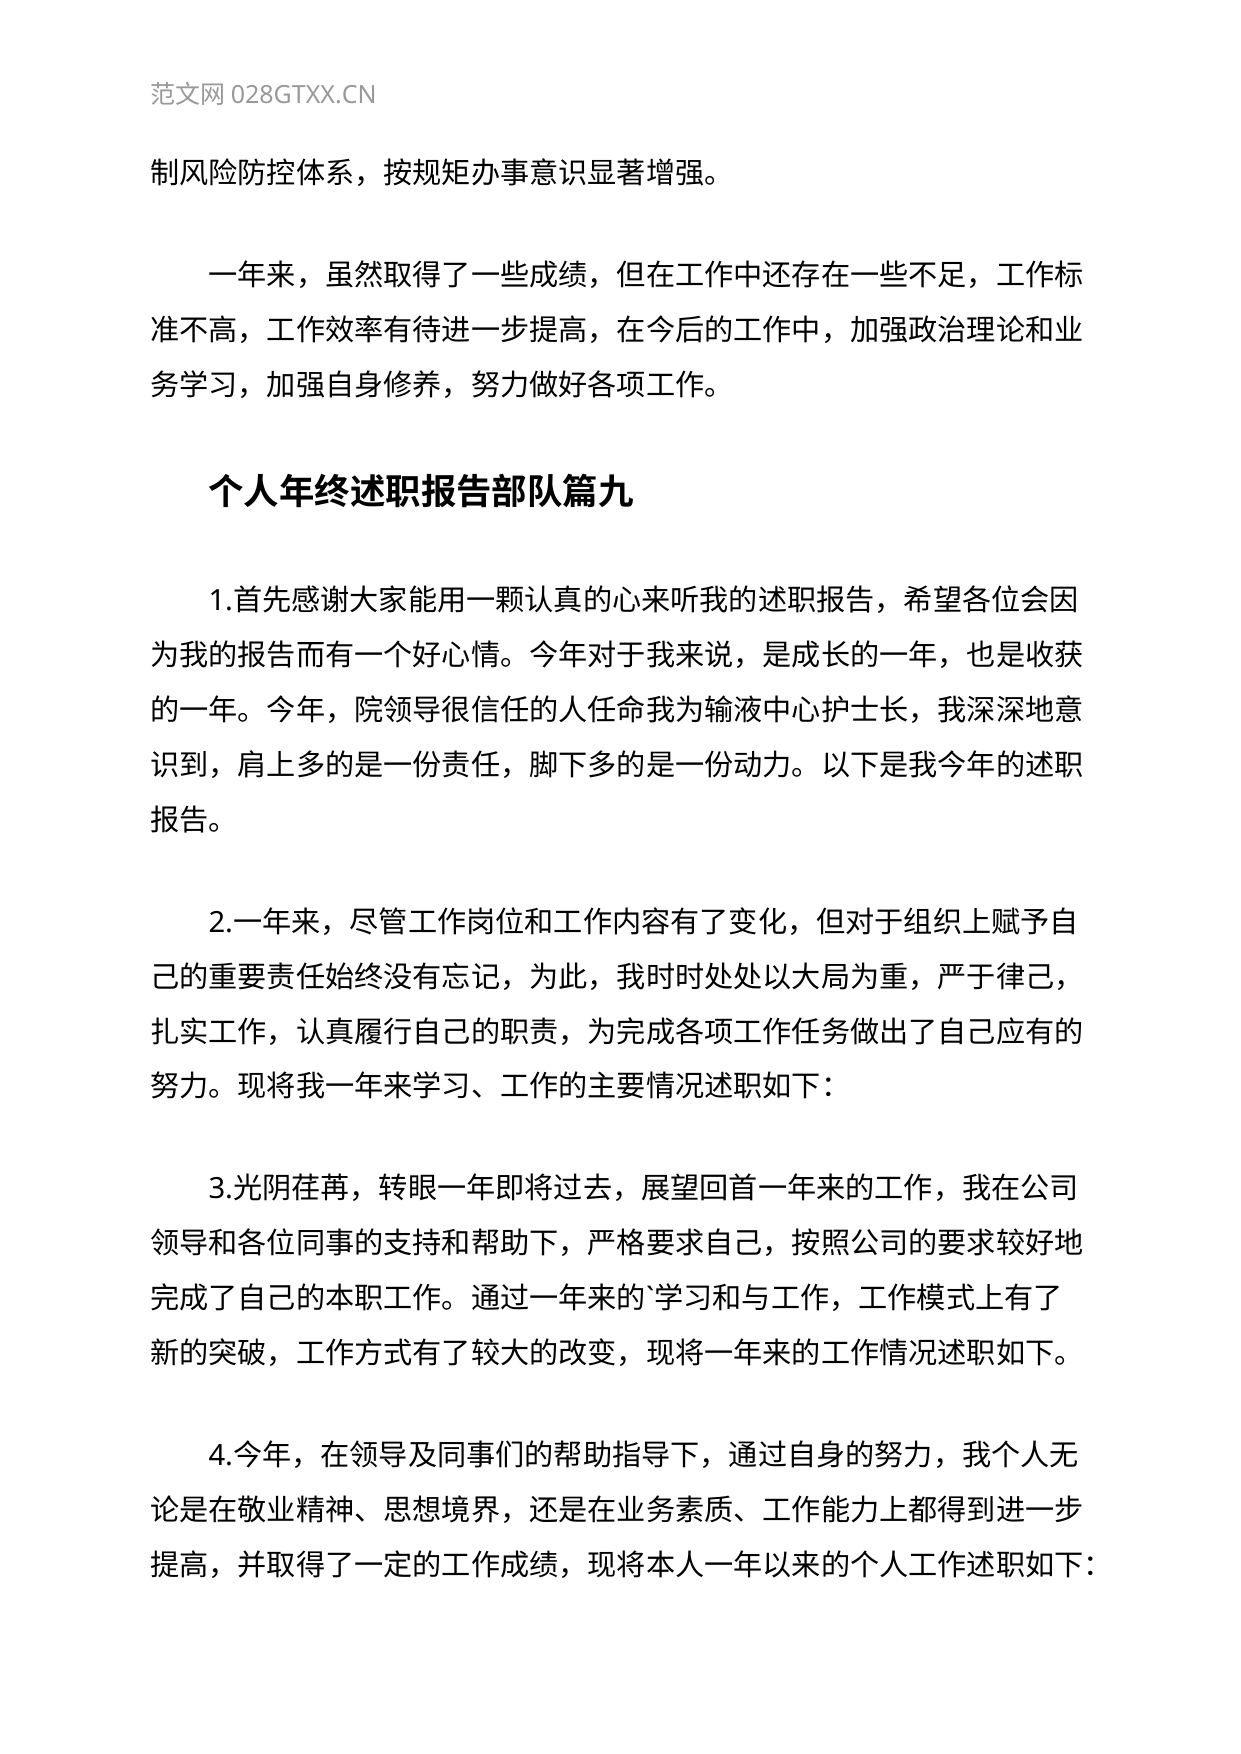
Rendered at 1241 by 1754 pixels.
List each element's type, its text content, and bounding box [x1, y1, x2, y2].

text 1.首先感谢大家能用一颗认真的心来听我的述职报告，希望各位会因为我的报告而有一个好心情。今年对于我来说，是成长的一年，也是收获的一年。今年，院领导很信任的人任命我为输液中心护士长，我深深地意识到，肩上多的是一份责任，脚下多的是一份动力。以下是我今年的述职报告。 [150, 577, 1090, 839]
text 3.光阴荏苒，转眼一年即将过去，展望回首一年来的工作，我在公司领导和各位同事的支持和帮助下，严格要求自己，按照公司的要求较好地完成了自己的本职工作。通过一年来的`学习和与工作，工作模式上有了新的突破，工作方式有了较大的改变，现将一年来的工作情况述职如下。 [150, 1165, 1090, 1372]
text 4.今年，在领导及同事们的帮助指导下，通过自身的努力，我个人无论是在敬业精神、思想境界，还是在业务素质、工作能力上都得到进一步提高，并取得了一定的工作成绩，现将本人一年以来的个人工作述职如下： [150, 1431, 1090, 1584]
text 2.一年来，尽管工作岗位和工作内容有了变化，但对于组织上赋予自己的重要责任始终没有忘记，为此，我时时处处以大局为重，严于律己，扎实工作，认真履行自己的职责，为完成各项工作任务做出了自己应有的努力。现将我一年来学习、工作的主要情况述职如下： [150, 898, 1090, 1105]
text 个人年终述职报告部队篇九 [150, 463, 1090, 514]
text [150, 150, 1090, 192]
text 一年来，虽然取得了一些成绩，但在工作中还存在一些不足，工作标准不高，工作效率有待进一步提高，在今后的工作中，加强政治理论和业务学习，加强自身修养，努力做好各项工作。 [150, 252, 1090, 404]
